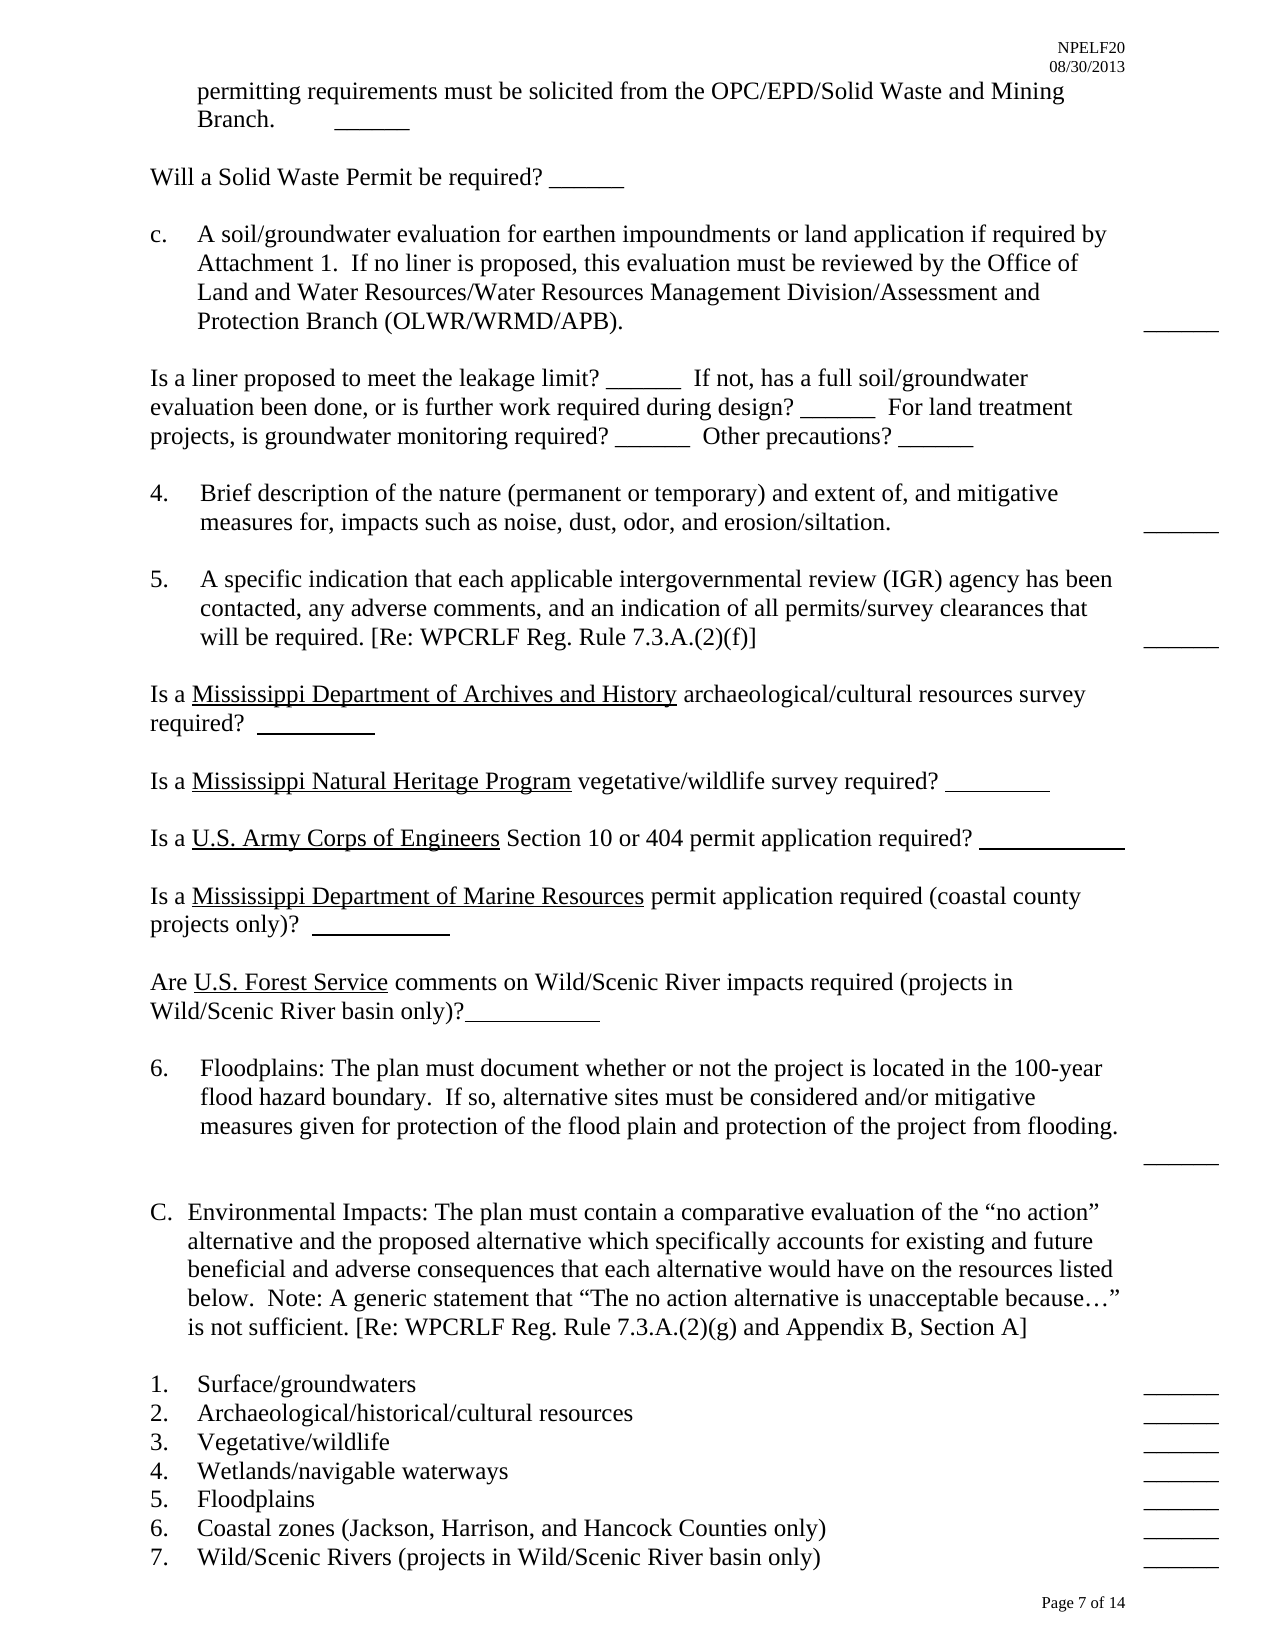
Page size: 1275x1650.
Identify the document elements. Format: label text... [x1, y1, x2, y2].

text 2. Archaeological/historical/cultural resources ______ [150, 1398, 1125, 1427]
text Will a Solid Waste Permit be required? ______ [150, 162, 1125, 191]
text Is a Mississippi Department of Archives and History archaeological/cultural resources survey required? [150, 679, 1125, 737]
text 7. Wild/Scenic Rivers (projects in Wild/Scenic River basin only) ______ [150, 1542, 1125, 1571]
text 1. Surface/groundwaters ______ [150, 1369, 1125, 1398]
text Is a Mississippi Department of Marine Resources permit application required (coastal county projects only)? [150, 881, 1125, 938]
text 6. Coastal zones (Jackson, Harrison, and Hancock Counties only) ______ [150, 1513, 1125, 1542]
text Is a liner proposed to meet the leakage limit? ______ If not, has a full soil/groundwater evaluation been done, or is further work required during design? ______ For land treatment projects, is groundwater monitoring required? ______ Other precautions? ______ [150, 363, 1125, 449]
text 3. Vegetative/wildlife ______ [150, 1427, 1125, 1456]
text Is a Mississippi Natural Heritage Program vegetative/wildlife survey required? [150, 766, 1125, 794]
text Is a U.S. Army Corps of Engineers Section 10 or 404 permit application required? [150, 823, 1125, 852]
text 4. Wetlands/navigable waterways ______ [150, 1456, 1125, 1484]
list Environmental Impacts: The plan must contain a comparative evaluation of the “no action” alternative and the proposed alternative which specifically accounts for existing and future beneficial and adverse consequences that each alternative would have on the resources listed below. Note: A generic statement that “The no action alternative is unacceptable because…” is not sufficient. [Re: WPCRLF Reg. Rule 7.3.A.(2)(g) and Appendix B, Section A] [150, 1197, 1125, 1341]
text 5. A specific indication that each applicable intergovernmental review (IGR) agency has been contacted, any adverse comments, and an indication of all permits/survey clearances that will be required. [Re: WPCRLF Reg. Rule 7.3.A.(2)(f)] ______ [150, 564, 1125, 651]
text 4. Brief description of the nature (permanent or temporary) and extent of, and mitigative measures for, impacts such as noise, dust, odor, and erosion/siltation. ______ [150, 478, 1125, 536]
text Are U.S. Forest Service comments on Wild/Scenic River impacts required (projects in Wild/Scenic River basin only)? [150, 967, 1125, 1024]
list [150, 76, 1125, 133]
list A soil/groundwater evaluation for earthen impoundments or land application if required by Attachment 1. If no liner is proposed, this evaluation must be reviewed by the Office of Land and Water Resources/Water Resources Management Division/Assessment and Protection Branch (OLWR/WRMD/APB). ______ [150, 219, 1125, 334]
text 6. Floodplains: The plan must document whether or not the project is located in the 100-year flood hazard boundary. If so, alternative sites must be considered and/or mitigative measures given for protection of the flood plain and protection of the project from flooding. ______ [150, 1053, 1125, 1168]
text 5. Floodplains ______ [150, 1484, 1125, 1513]
